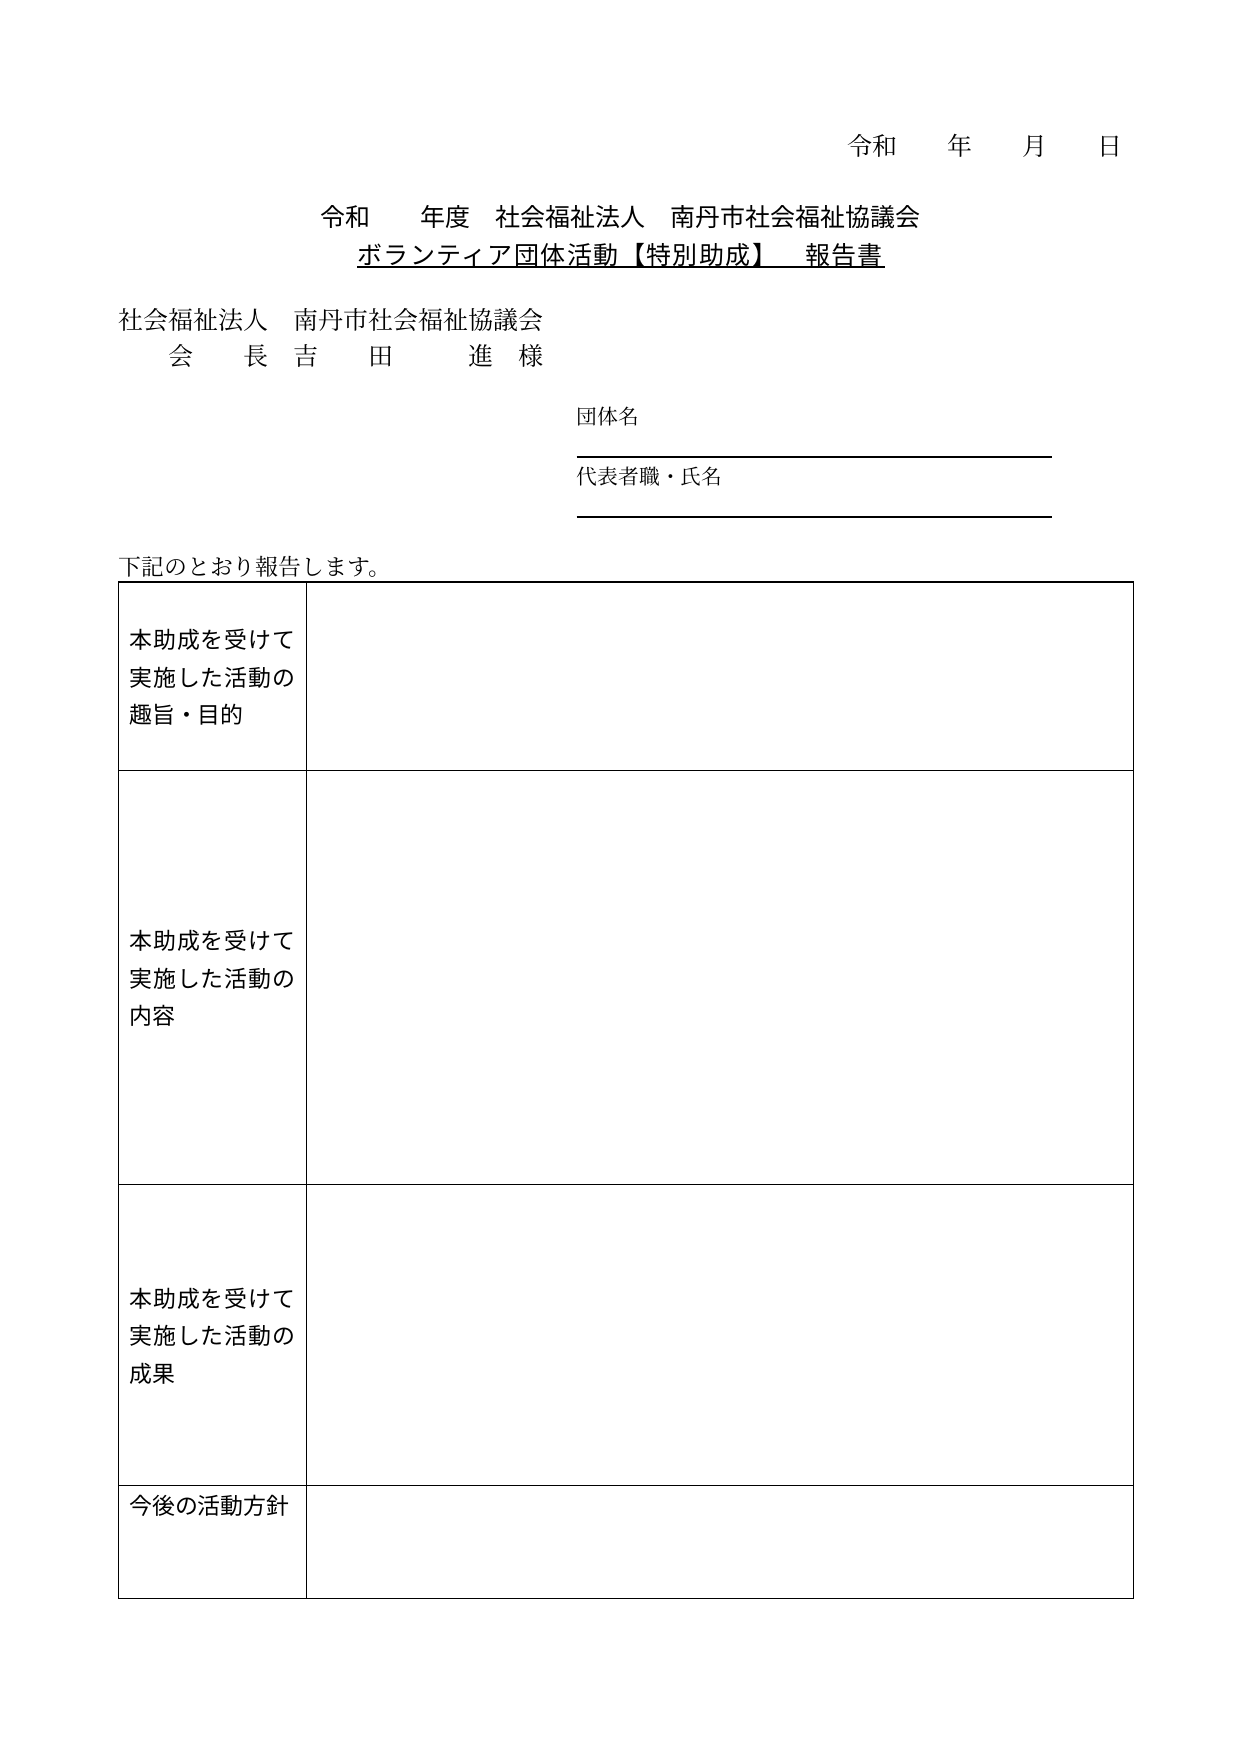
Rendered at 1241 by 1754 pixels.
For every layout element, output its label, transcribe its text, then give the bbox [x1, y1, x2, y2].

table_cell [307, 1185, 1133, 1484]
text 下記のとおり報告します。 [118, 548, 1122, 581]
table_cell [307, 1486, 1133, 1598]
text 社会福祉法人 南丹市社会福祉協議会 [118, 300, 1093, 336]
text 令和 年 月 日 [118, 127, 1122, 163]
text 団体名 [576, 401, 1122, 431]
table_cell 本助成を受けて実施した活動の成果 [119, 1185, 306, 1484]
table_header [307, 583, 1133, 770]
text ボランティア団体活動【特別助成】 報告書 [118, 234, 1122, 272]
text 令和 年度 社会福祉法人 南丹市社会福祉協議会 [118, 197, 1122, 234]
table_cell [307, 771, 1133, 1183]
table_cell 今後の活動方針 [119, 1486, 306, 1598]
table_cell 本助成を受けて実施した活動の内容 [119, 771, 306, 1183]
text 代表者職・氏名 [576, 460, 1122, 490]
table_header 本助成を受けて実施した活動の趣旨・目的 [119, 583, 306, 770]
text 会 長 吉 田 進 様 [118, 336, 1093, 372]
